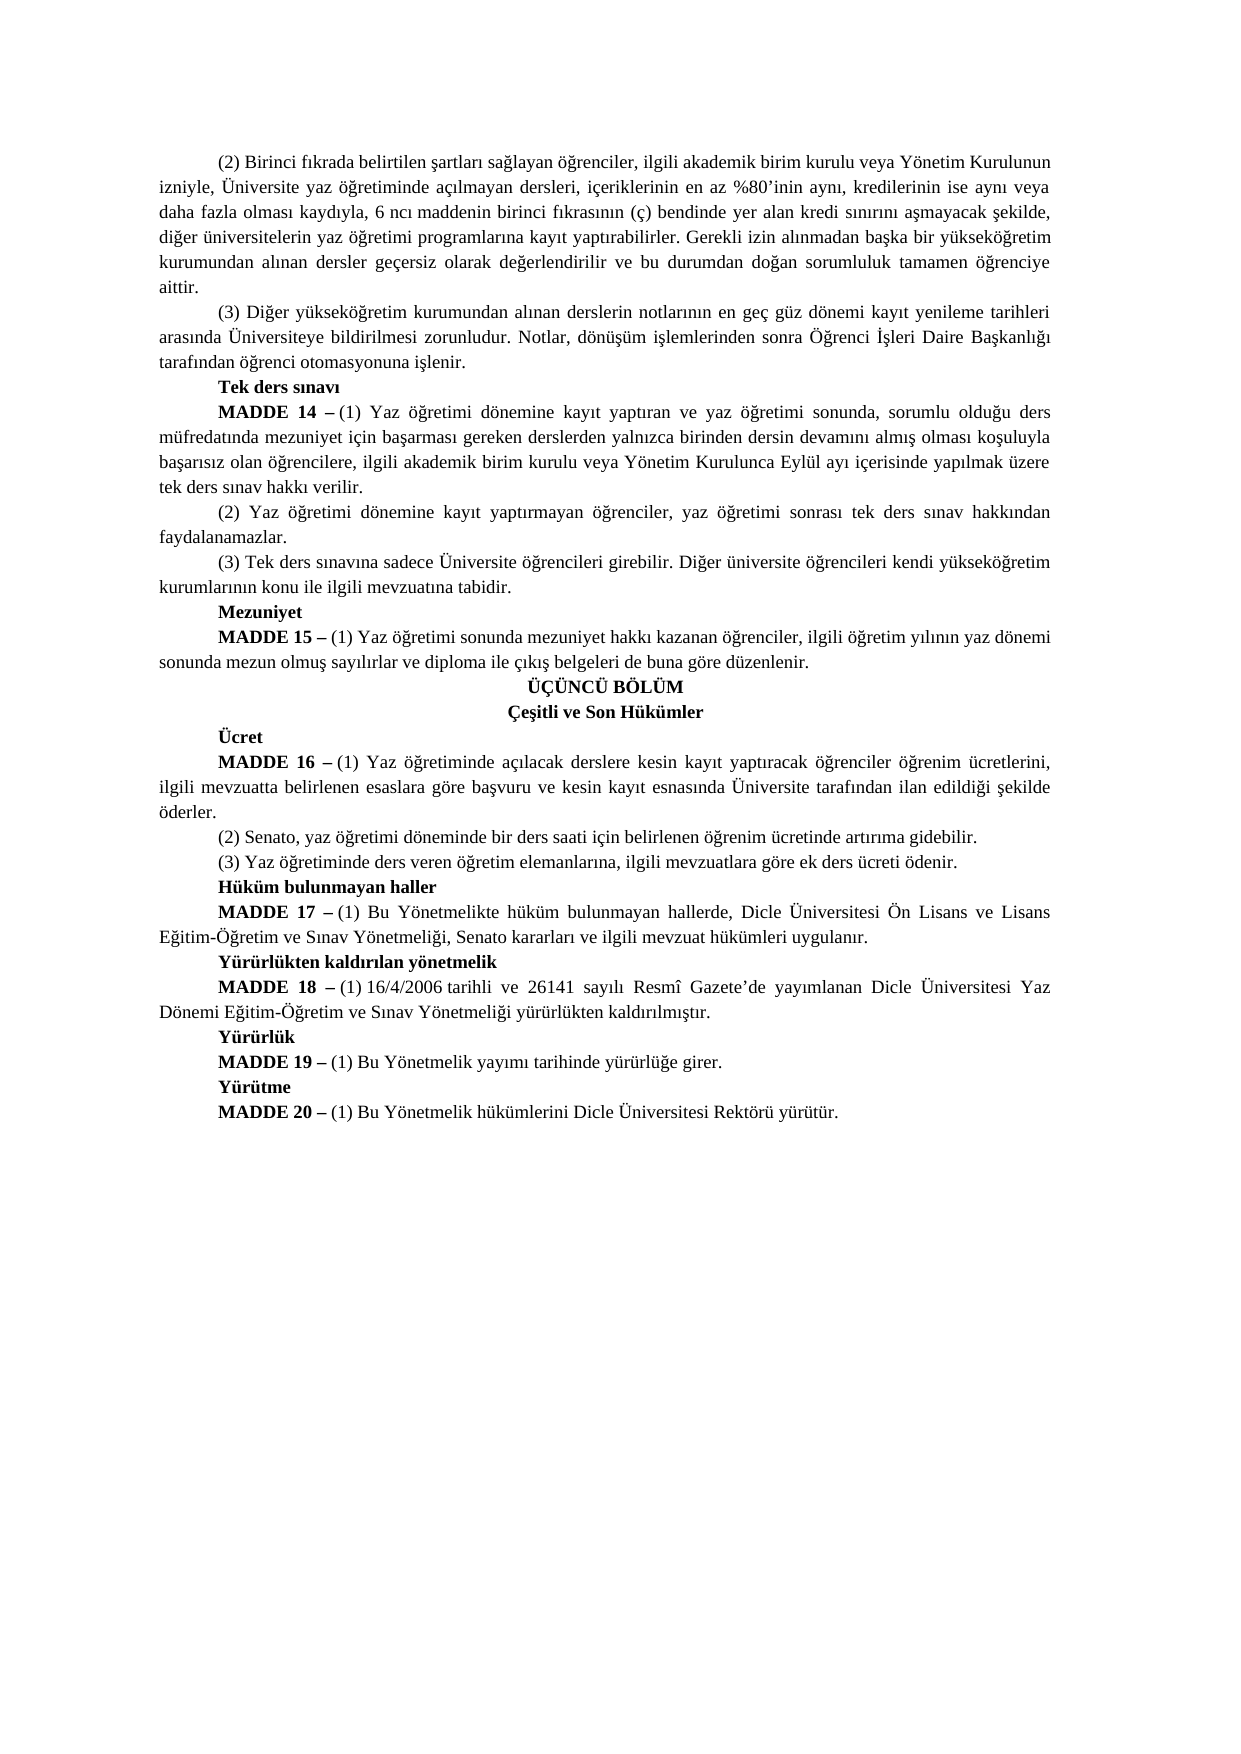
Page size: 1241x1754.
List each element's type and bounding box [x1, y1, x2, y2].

table_cell [148, 148, 1063, 1123]
